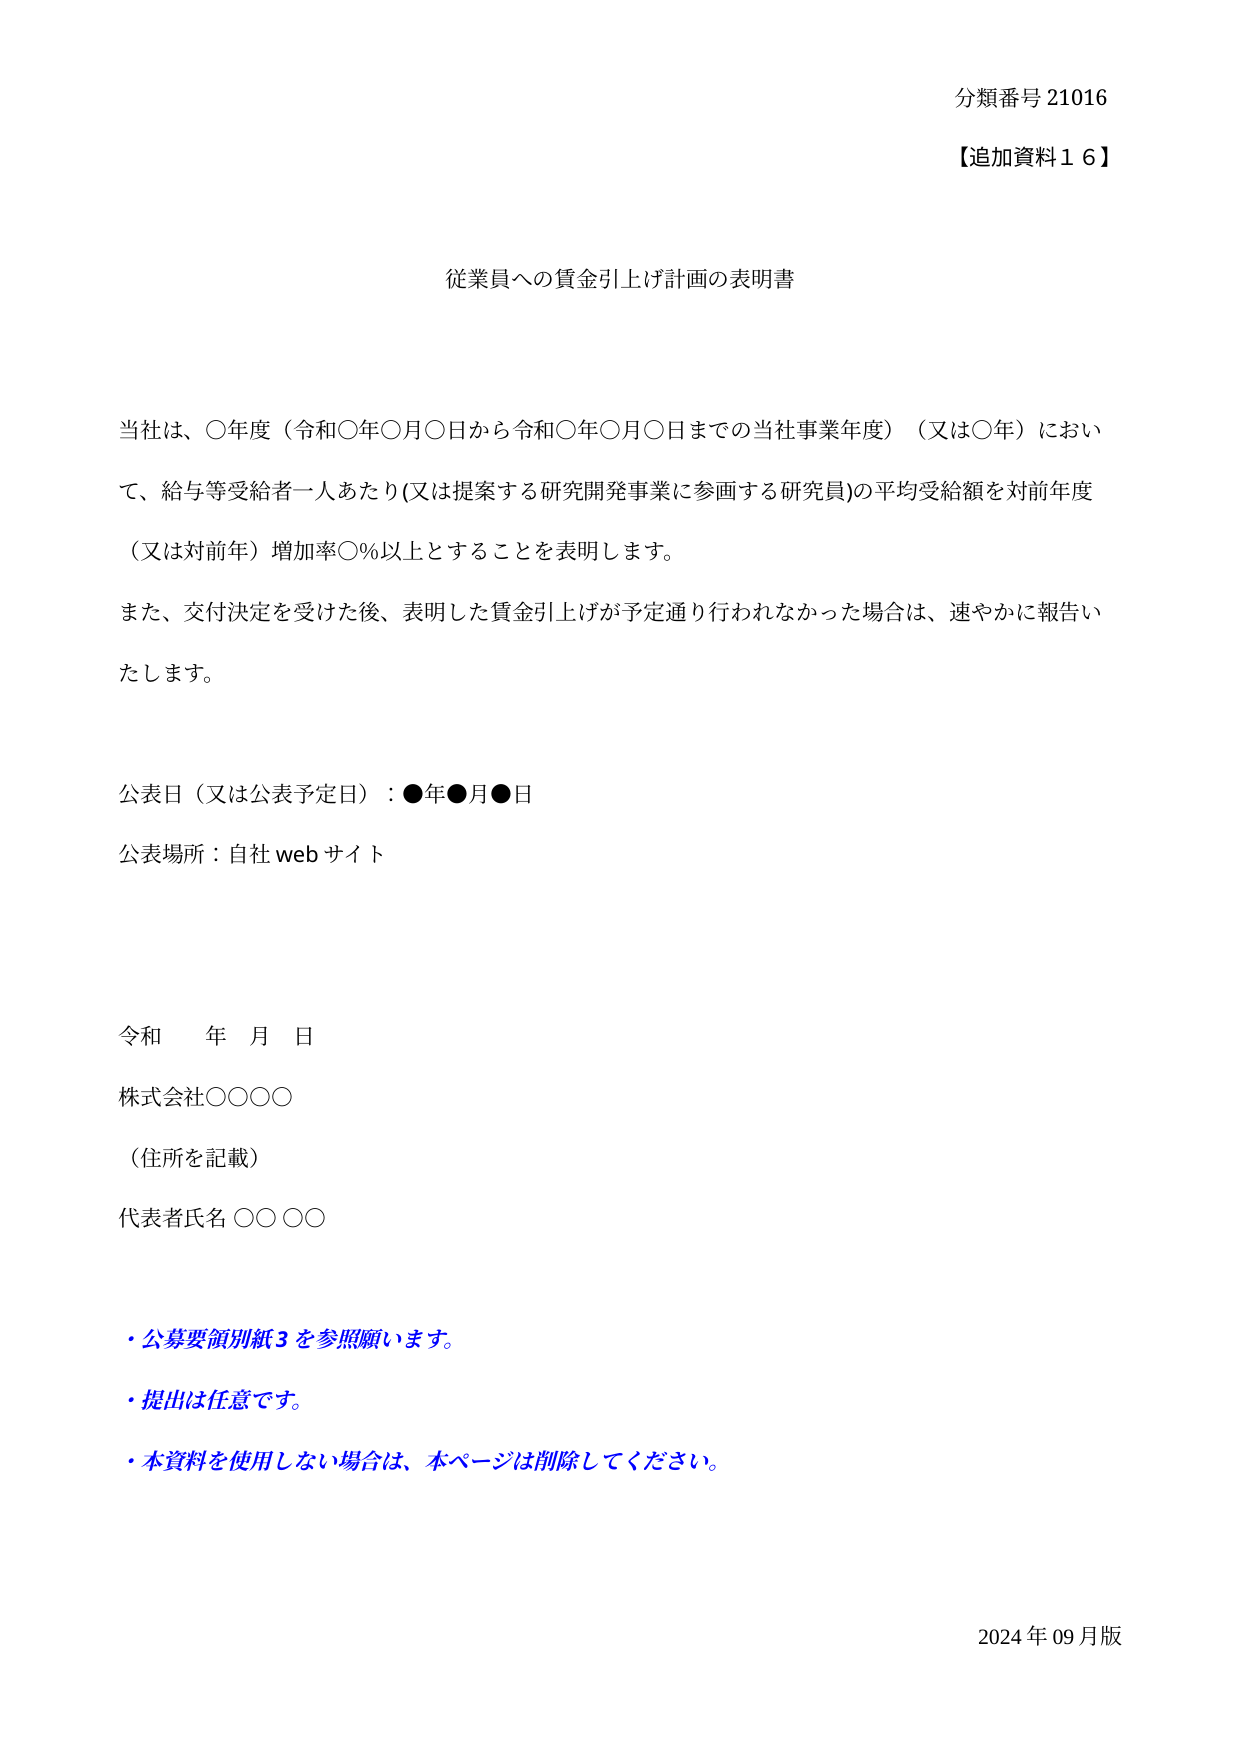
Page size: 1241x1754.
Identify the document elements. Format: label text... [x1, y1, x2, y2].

text 従業員への賃金引上げ計画の表明書 [118, 247, 1122, 308]
text （住所を記載） [118, 1126, 1122, 1187]
subtitle 【追加資料１６】 [118, 126, 1122, 187]
text 公表日（又は公表予定日）：●年●月●日 [118, 762, 1122, 823]
text また、交付決定を受けた後、表明した賃金引上げが予定通り行われなかった場合は、速やかに報告いたします。 [118, 581, 1122, 702]
text 株式会社○○○○ [118, 1066, 1122, 1126]
text ・提出は任意です。 [118, 1369, 1122, 1429]
text ・公募要領別紙3を参照願います。 [118, 1308, 1122, 1369]
text ・本資料を使用しない場合は、本ページは削除してください。 [118, 1429, 1122, 1490]
text 当社は、○年度（令和○年○月○日から令和○年○月○日までの当社事業年度）（又は○年）において、給与等受給者一人あたり(又は提案する研究開発事業に参画する研究員)の平均受給額を対前年度（又は対前年）増加率○％以上とすることを表明します。 [118, 399, 1122, 581]
text 公表場所：自社webサイト [118, 823, 1122, 884]
text 代表者氏名 ○○ ○○ [118, 1187, 1122, 1247]
text 令和 年 月 日 [118, 1005, 1122, 1066]
